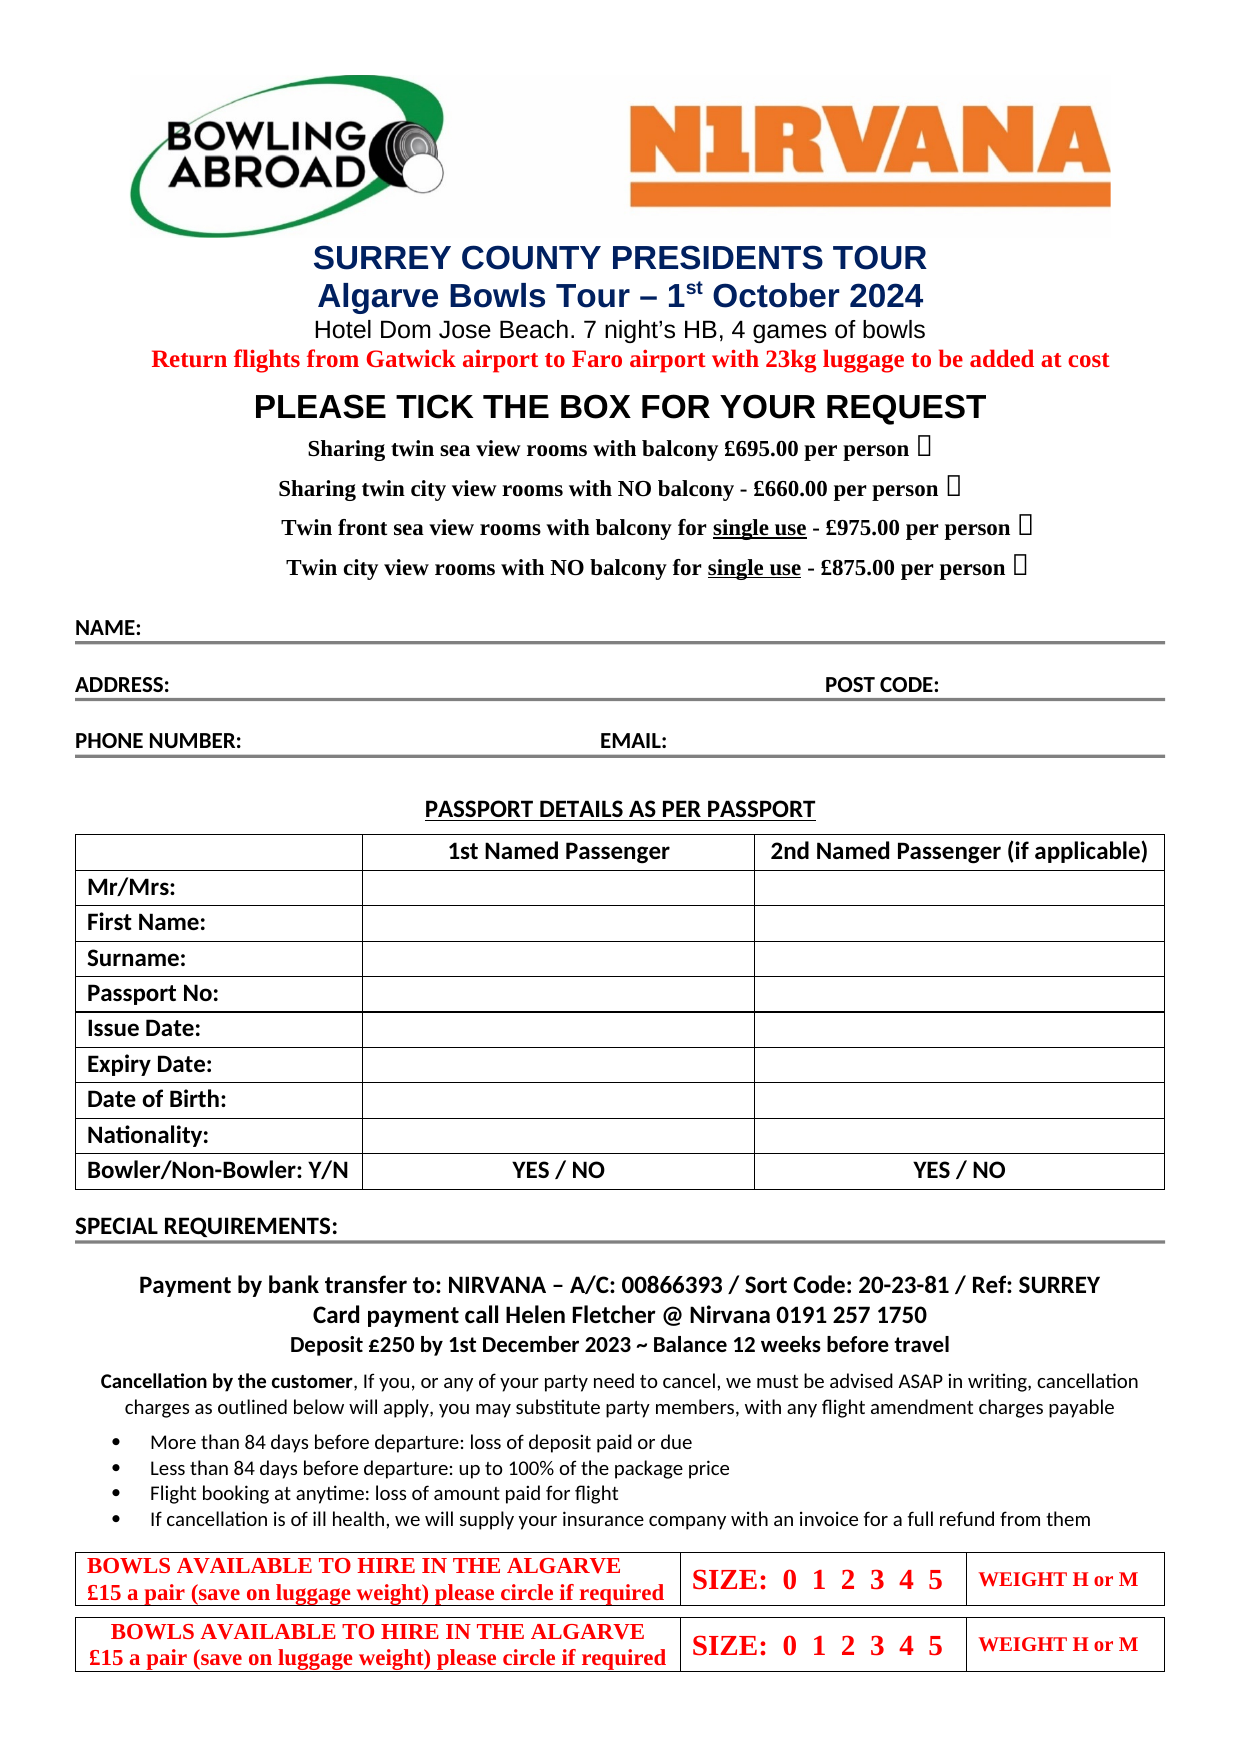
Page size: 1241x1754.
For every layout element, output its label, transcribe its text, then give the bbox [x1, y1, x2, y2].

table_cell [76, 1606, 680, 1617]
table_cell [755, 942, 1164, 976]
table_cell [755, 977, 1164, 1011]
picture [129, 75, 1111, 238]
text Deposit £250 by 1st December 2023 ~ Balance 12 weeks before travel [75, 1330, 1165, 1358]
table_cell [755, 1048, 1164, 1082]
table_cell YES / NO [363, 1154, 754, 1188]
table_cell Surname: [76, 942, 362, 976]
table_cell BOWLS AVAILABLE TO HIRE IN THE ALGARVE £15 a pair (save on luggage weight) please circle if required [76, 1618, 680, 1671]
table_header 1st Named Passenger [363, 835, 754, 870]
table_cell Expiry Date: [76, 1048, 362, 1082]
table_header BOWLS AVAILABLE TO HIRE IN THE ALGARVE £15 a pair (save on luggage weight) please circle if required [76, 1553, 680, 1605]
text SURREY COUNTY PRESIDENTS TOUR [75, 238, 1165, 276]
list Twin front sea view rooms with balcony for single use - £975.00 per person  [150, 504, 1165, 544]
text PASSPORT DETAILS AS PER PASSPORT [75, 794, 1165, 824]
table_cell Bowler/Non-Bowler: Y/N [76, 1154, 362, 1188]
text Return flights from Gatwick airport to Faro airport with 23kg luggage to be added at cost [96, 344, 1165, 372]
table_cell WEIGHT H or M [967, 1618, 1164, 1671]
table_cell [755, 1119, 1164, 1153]
table_cell [755, 871, 1164, 905]
text Hotel Dom Jose Beach. 7 night’s HB, 4 games of bowls [75, 315, 1165, 344]
table_cell [363, 1013, 754, 1047]
list If cancellation is of ill health, we will supply your insurance company with an invoice for a full refund from them [112, 1506, 1165, 1531]
table_cell [755, 1013, 1164, 1047]
text Sharing twin sea view rooms with balcony £695.00 per person  [75, 425, 1165, 465]
text ADDRESS: POST CODE: [75, 670, 1165, 697]
list More than 84 days before departure: loss of deposit paid or due [112, 1429, 1165, 1455]
text PHONE NUMBER: EMAIL: [75, 727, 1165, 754]
text Payment by bank transfer to: NIRVANA – A/C: 00866393 / Sort Code: 20-23-81 / Ref: SURREY [75, 1269, 1165, 1300]
table_cell [755, 1083, 1164, 1118]
table_cell Issue Date: [76, 1013, 362, 1047]
table_cell [363, 906, 754, 941]
table_header SIZE: 0 1 2 3 4 5 [681, 1553, 966, 1605]
table_cell Nationality: [76, 1119, 362, 1153]
table_header [76, 835, 362, 870]
text Sharing twin city view rooms with NO balcony - £660.00 per person  [75, 465, 1165, 504]
table_cell [363, 1083, 754, 1118]
table_cell [680, 1606, 967, 1617]
text Algarve Bowls Tour – 1st October 2024 [75, 276, 1165, 315]
table_cell Passport No: [76, 977, 362, 1011]
list Flight booking at anytime: loss of amount paid for flight [112, 1480, 1165, 1506]
table_cell [363, 871, 754, 905]
table_cell [363, 1119, 754, 1153]
list Twin city view rooms with NO balcony for single use - £875.00 per person  [150, 544, 1165, 584]
table_header 2nd Named Passenger (if applicable) [755, 835, 1164, 870]
text Card payment call Helen Fletcher @ Nirvana 0191 257 1750 [75, 1300, 1165, 1330]
table_header WEIGHT H or M [967, 1553, 1164, 1605]
text NAME: [75, 613, 1165, 641]
list Less than 84 days before departure: up to 100% of the package price [112, 1455, 1165, 1480]
table_cell Mr/Mrs: [76, 871, 362, 905]
table_cell [363, 1048, 754, 1082]
table_cell First Name: [76, 906, 362, 941]
table_cell [363, 942, 754, 976]
table_cell [755, 906, 1164, 941]
text PLEASE TICK THE BOX FOR YOUR REQUEST [75, 387, 1165, 425]
text Cancellation by the customer, If you, or any of your party need to cancel, we must be advised ASAP in writing, cancellation charges as outlined below will apply, you may substitute party members, with any flight amendment charges payable [75, 1368, 1165, 1419]
text SPECIAL REQUIREMENTS: [75, 1210, 1165, 1240]
table_cell Date of Birth: [76, 1083, 362, 1118]
table_cell [967, 1606, 1165, 1617]
table_cell YES / NO [755, 1154, 1164, 1188]
table_cell SIZE: 0 1 2 3 4 5 [681, 1618, 966, 1671]
table_cell [363, 977, 754, 1011]
